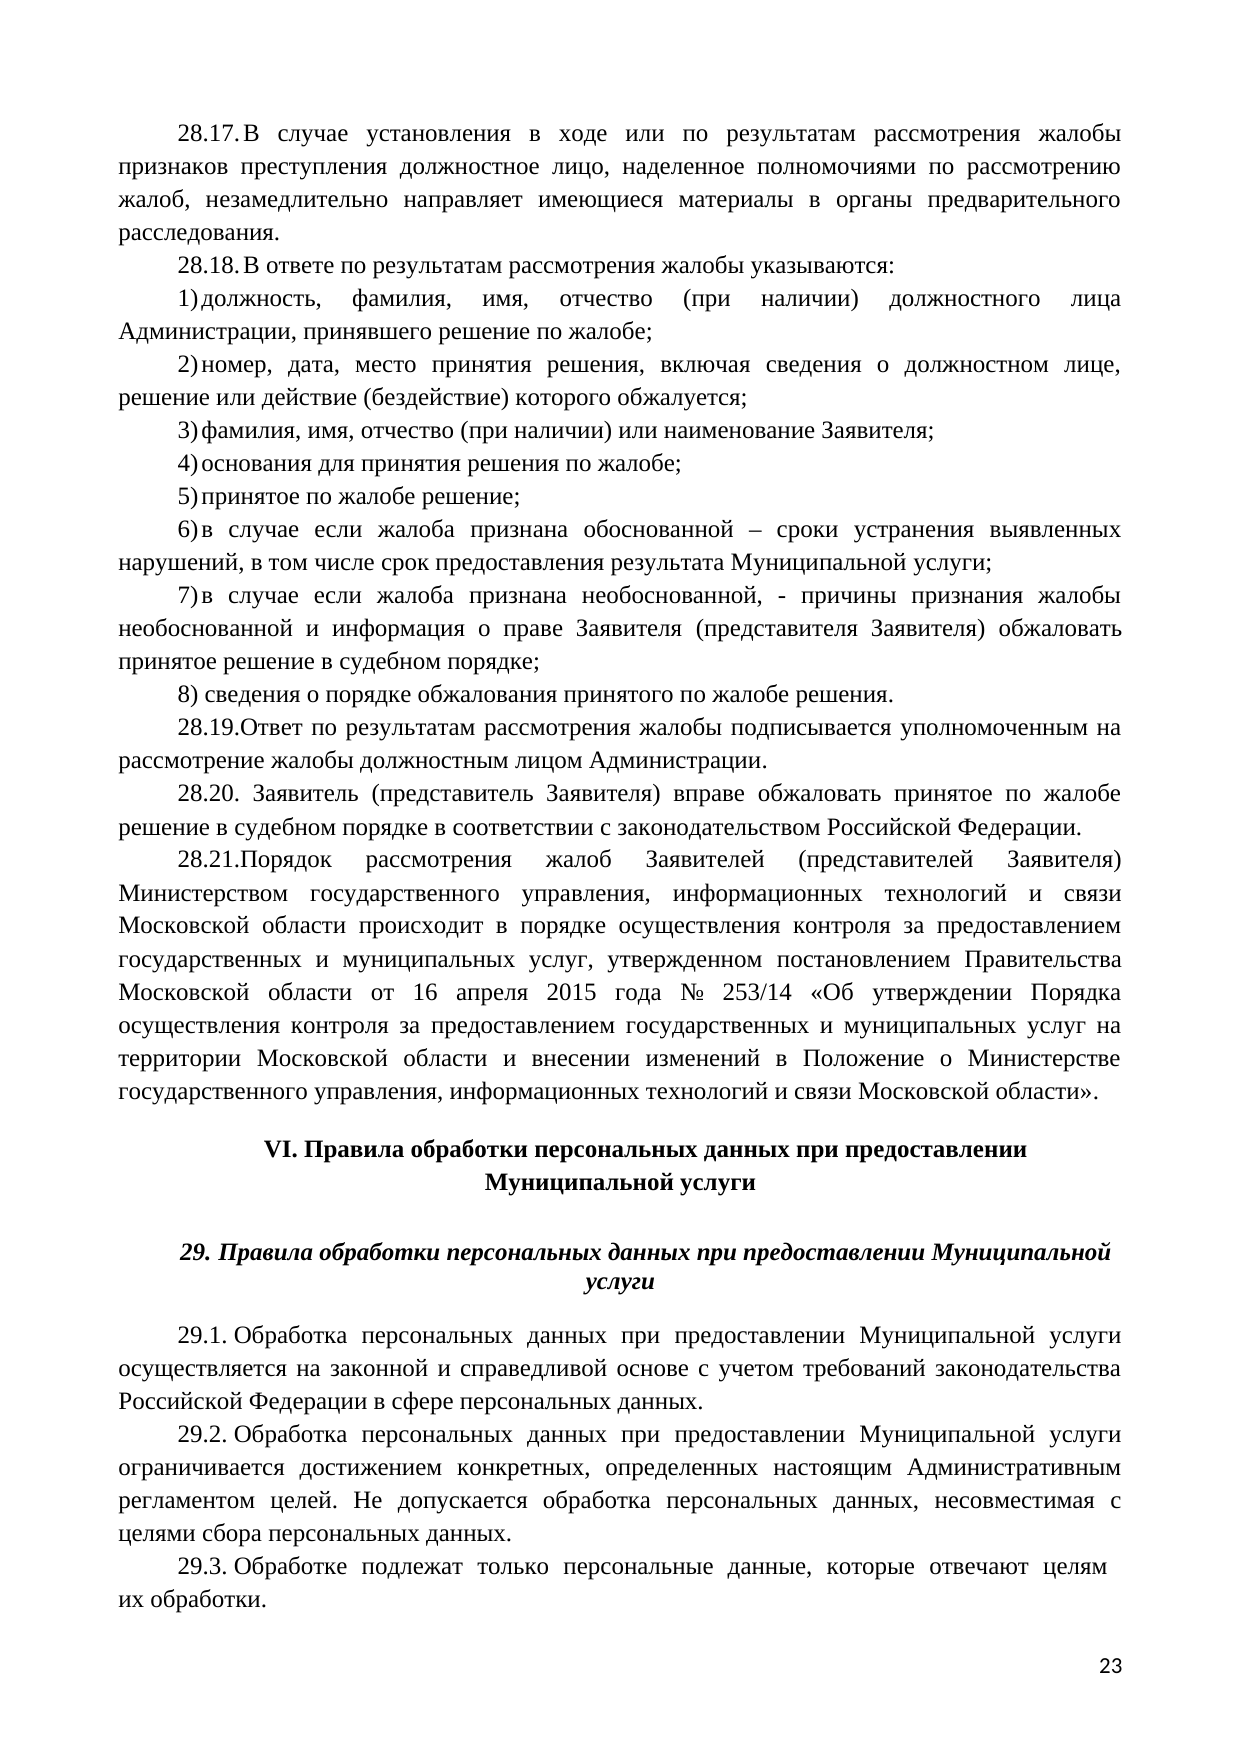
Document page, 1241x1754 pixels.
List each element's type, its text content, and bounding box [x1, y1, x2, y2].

text 28.17. В случае установления в ходе или по результатам рассмотрения жалобы признаков преступления должностное лицо, наделенное полномочиями по рассмотрению жалоб, незамедлительно направляет имеющиеся материалы в органы предварительного расследования. [118, 118, 1122, 246]
text 1) должность, фамилия, имя, отчество (при наличии) должностного лица Администрации, принявшего решение по жалобе; [118, 283, 1122, 345]
text 7) в случае если жалоба признана необоснованной, - причины признания жалобы необоснованной и информация о праве Заявителя (представителя Заявителя) обжаловать принятое решение в судебном порядке; [118, 580, 1122, 675]
text 3) фамилия, имя, отчество (при наличии) или наименование Заявителя; [118, 415, 1122, 444]
text 28.20. Заявитель (представитель Заявителя) вправе обжаловать принятое по жалобе решение в судебном порядке в соответствии с законодательством Российской Федерации. [118, 778, 1122, 840]
text 2) номер, дата, место принятия решения, включая сведения о должностном лице, решение или действие (бездействие) которого обжалуется; [118, 349, 1122, 411]
text 28.19.Ответ по результатам рассмотрения жалобы подписывается уполномоченным на рассмотрение жалобы должностным лицом Администрации. [118, 712, 1122, 774]
text 6) в случае если жалоба признана обоснованной – сроки устранения выявленных нарушений, в том числе срок предоставления результата Муниципальной услуги; [118, 514, 1122, 576]
text VI. Правила обработки персональных данных при предоставлении Муниципальной услуги [118, 1134, 1122, 1196]
text 29.3. Обработке подлежат только персональные данные, которые отвечают целям их обработки. [118, 1551, 1122, 1613]
text 5) принятое по жалобе решение; [118, 481, 1122, 510]
text 4) основания для принятия решения по жалобе; [118, 448, 1122, 477]
text 28.21.Порядок рассмотрения жалоб Заявителей (представителей Заявителя) Министерством государственного управления, информационных технологий и связи Московской области происходит в порядке осуществления контроля за предоставлением государственных и муниципальных услуг, утвержденном постановлением Правительства Московской области от 16 апреля 2015 года № 253/14 «Об утверждении Порядка осуществления контроля за предоставлением государственных и муниципальных услуг на территории Московской области и внесении изменений в Положение о Министерстве государственного управления, информационных технологий и связи Московской области». [118, 844, 1122, 1104]
list 28.18. В ответе по результатам рассмотрения жалобы указываются: [118, 250, 1122, 279]
list Правила обработки персональных данных при предоставлении Муниципальной услуги [118, 1237, 1122, 1295]
text 8) сведения о порядке обжалования принятого по жалобе решения. [118, 679, 1122, 708]
text 29.1. Обработка персональных данных при предоставлении Муниципальной услуги осуществляется на законной и справедливой основе с учетом требований законодательства Российской Федерации в сфере персональных данных. [118, 1320, 1122, 1414]
text 29.2. Обработка персональных данных при предоставлении Муниципальной услуги ограничивается достижением конкретных, определенных настоящим Административным регламентом целей. Не допускается обработка персональных данных, несовместимая с целями сбора персональных данных. [118, 1419, 1122, 1547]
